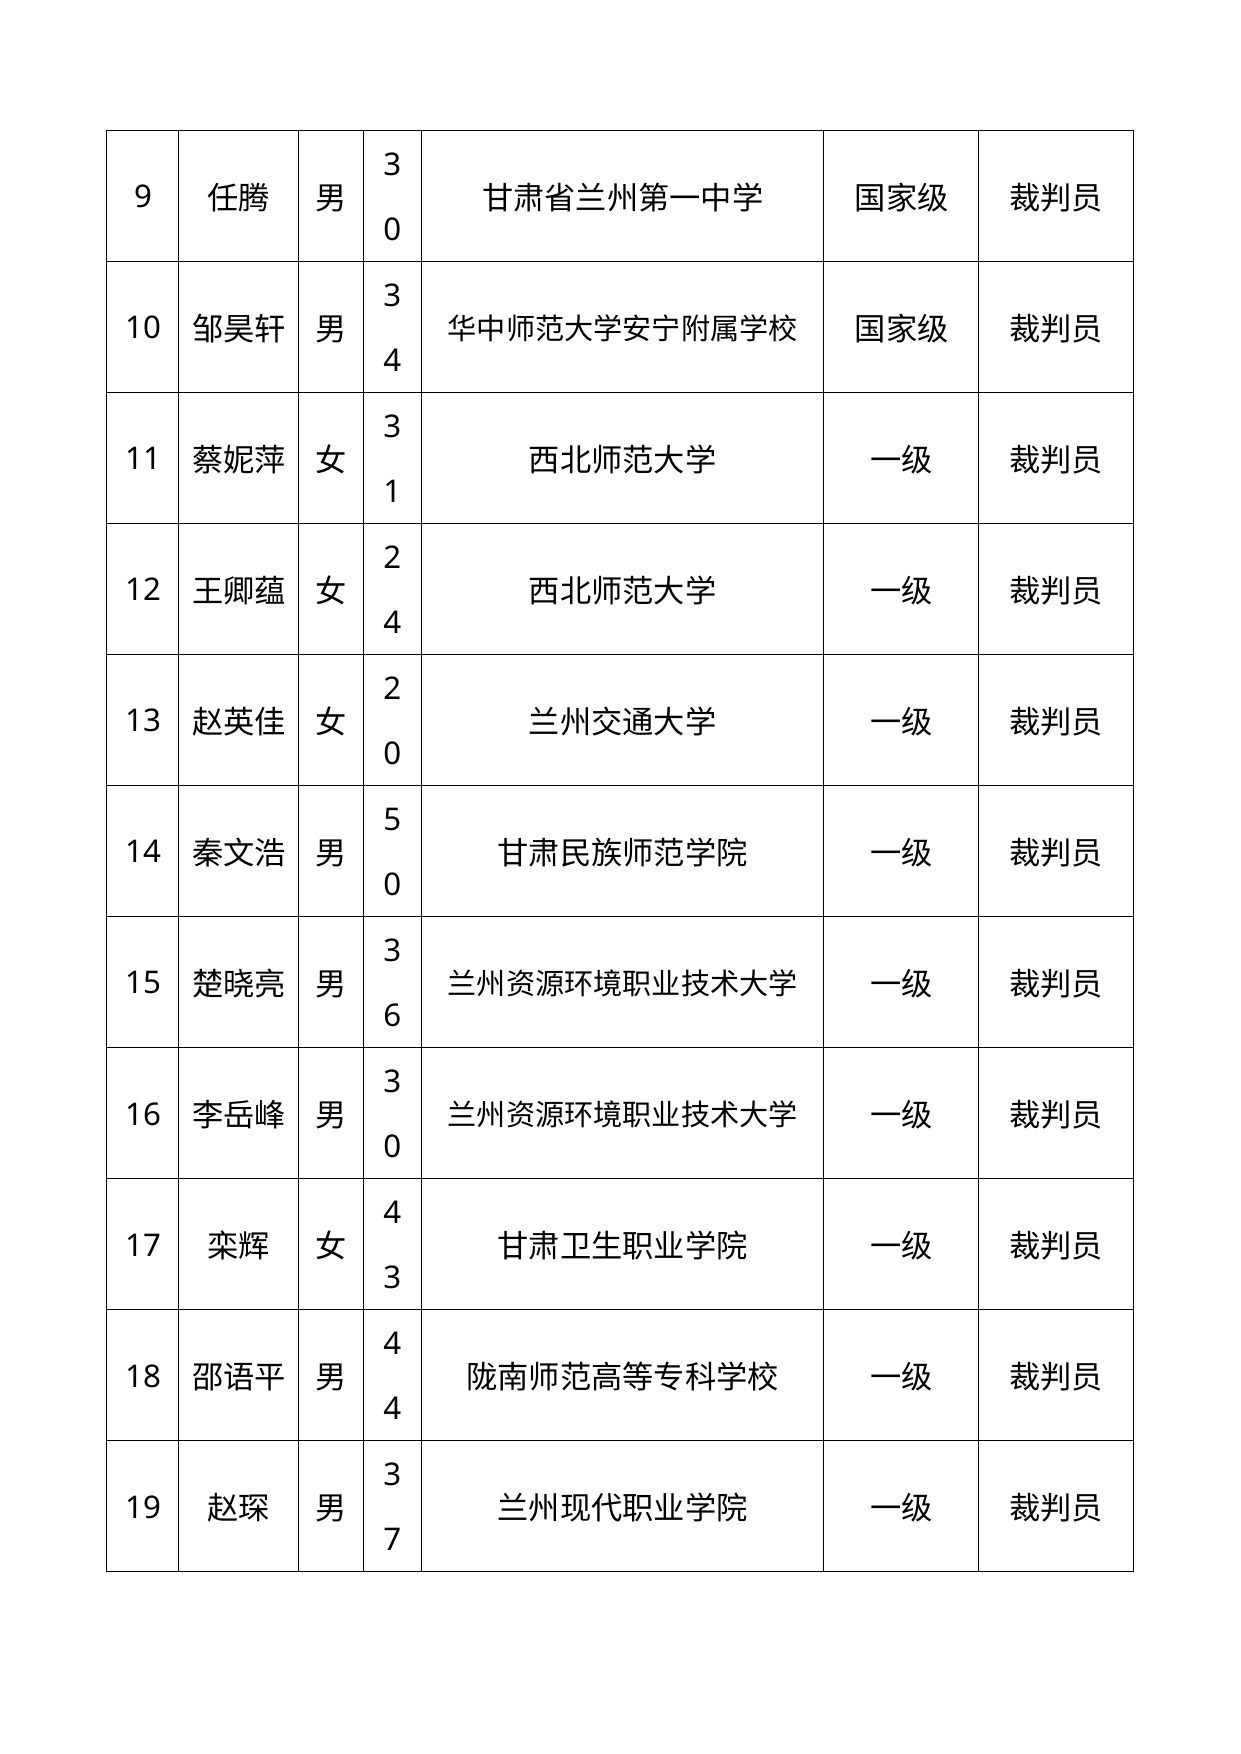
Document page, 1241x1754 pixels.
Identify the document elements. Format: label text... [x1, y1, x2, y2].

table_cell 邵语平 [179, 1310, 298, 1440]
table_cell 一级 [824, 1441, 978, 1571]
table_cell 30 [364, 1048, 421, 1178]
table_cell 36 [364, 917, 421, 1047]
table_cell 秦文浩 [179, 786, 298, 916]
table_cell 陇南师范高等专科学校 [422, 1310, 823, 1440]
table_cell 30 [364, 131, 421, 261]
table_cell 17 [107, 1179, 178, 1309]
table_cell 男 [299, 262, 363, 392]
table_cell 赵英佳 [179, 655, 298, 785]
table_cell 西北师范大学 [422, 393, 823, 523]
table_cell 44 [364, 1310, 421, 1440]
table_cell 裁判员 [979, 524, 1133, 654]
table_cell 华中师范大学安宁附属学校 [422, 262, 823, 392]
table_cell 裁判员 [979, 1048, 1133, 1178]
table_cell 10 [107, 262, 178, 392]
table_cell 一级 [824, 1048, 978, 1178]
table_cell 裁判员 [979, 786, 1133, 916]
table_cell 34 [364, 262, 421, 392]
table_cell 男 [299, 917, 363, 1047]
table_cell 14 [107, 786, 178, 916]
table_cell 男 [299, 1441, 363, 1571]
table_cell 男 [299, 1048, 363, 1178]
table_cell 国家级 [824, 262, 978, 392]
table_cell 西北师范大学 [422, 524, 823, 654]
table_cell 一级 [824, 524, 978, 654]
table_cell 37 [364, 1441, 421, 1571]
table_cell 43 [364, 1179, 421, 1309]
table_cell 24 [364, 524, 421, 654]
table_cell 兰州资源环境职业技术大学 [422, 917, 823, 1047]
table_cell 18 [107, 1310, 178, 1440]
table_cell 甘肃省兰州第一中学 [422, 131, 823, 261]
table_cell 裁判员 [979, 655, 1133, 785]
table_cell 一级 [824, 786, 978, 916]
table_cell 王卿蕴 [179, 524, 298, 654]
table_cell 女 [299, 393, 363, 523]
table_cell 赵琛 [179, 1441, 298, 1571]
table_cell 15 [107, 917, 178, 1047]
table_cell 李岳峰 [179, 1048, 298, 1178]
table_cell 男 [299, 131, 363, 261]
table_cell 一级 [824, 655, 978, 785]
table_cell 任腾 [179, 131, 298, 261]
table_cell 裁判员 [979, 393, 1133, 523]
table_cell 裁判员 [979, 1310, 1133, 1440]
table_cell 楚晓亮 [179, 917, 298, 1047]
table_cell 蔡妮萍 [179, 393, 298, 523]
table_cell 兰州交通大学 [422, 655, 823, 785]
table_cell 一级 [824, 393, 978, 523]
table_cell 男 [299, 786, 363, 916]
table_cell 50 [364, 786, 421, 916]
table_cell 12 [107, 524, 178, 654]
table_cell 兰州现代职业学院 [422, 1441, 823, 1571]
table_cell 一级 [824, 1310, 978, 1440]
table_cell 20 [364, 655, 421, 785]
table_cell 女 [299, 524, 363, 654]
table_cell 女 [299, 655, 363, 785]
table_cell 裁判员 [979, 917, 1133, 1047]
table_cell 9 [107, 131, 178, 261]
table_cell 13 [107, 655, 178, 785]
table_cell 一级 [824, 1179, 978, 1309]
table_cell 16 [107, 1048, 178, 1178]
table_cell 兰州资源环境职业技术大学 [422, 1048, 823, 1178]
table_cell 11 [107, 393, 178, 523]
table_cell 裁判员 [979, 262, 1133, 392]
table_cell 甘肃民族师范学院 [422, 786, 823, 916]
table_cell 19 [107, 1441, 178, 1571]
table_cell 女 [299, 1179, 363, 1309]
table_cell 栾辉 [179, 1179, 298, 1309]
table_cell 裁判员 [979, 131, 1133, 261]
table_cell 31 [364, 393, 421, 523]
table_cell 男 [299, 1310, 363, 1440]
table_cell 裁判员 [979, 1179, 1133, 1309]
table_cell 甘肃卫生职业学院 [422, 1179, 823, 1309]
table_cell 国家级 [824, 131, 978, 261]
table_cell 邹昊轩 [179, 262, 298, 392]
table_cell 裁判员 [979, 1441, 1133, 1571]
table_cell 一级 [824, 917, 978, 1047]
